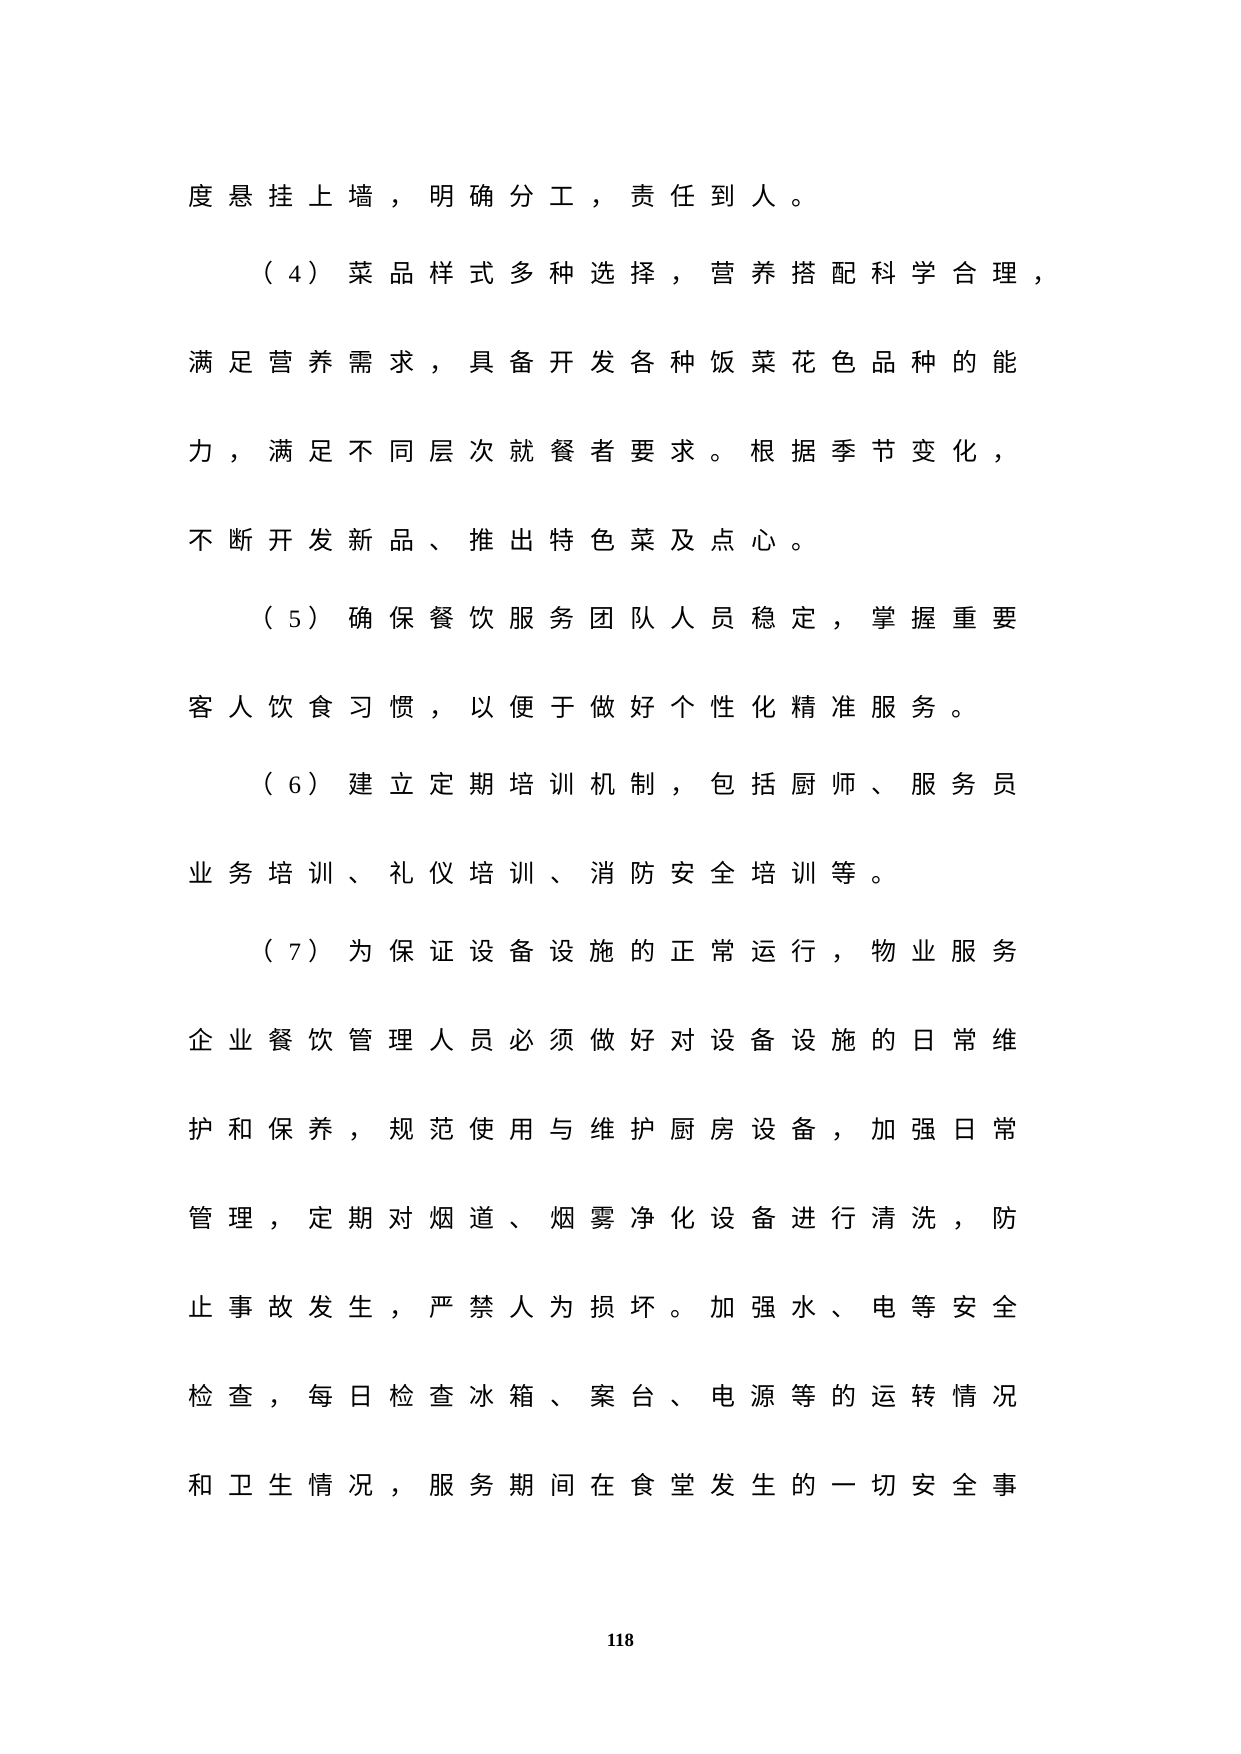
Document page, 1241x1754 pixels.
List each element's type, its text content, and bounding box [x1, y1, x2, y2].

text （5）确保餐饮服务团队人员稳定，掌握重要客人饮食习惯，以便于做好个性化精准服务。 [188, 587, 1052, 735]
text （6）建立定期培训机制，包括厨师、服务员业务培训、礼仪培训、消防安全培训等。 [188, 753, 1052, 902]
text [188, 164, 1052, 224]
text （4）菜品样式多种选择，营养搭配科学合理，满足营养需求，具备开发各种饭菜花色品种的能力，满足不同层次就餐者要求。根据季节变化，不断开发新品、推出特色菜及点心。 [188, 242, 1052, 568]
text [188, 920, 1052, 1513]
